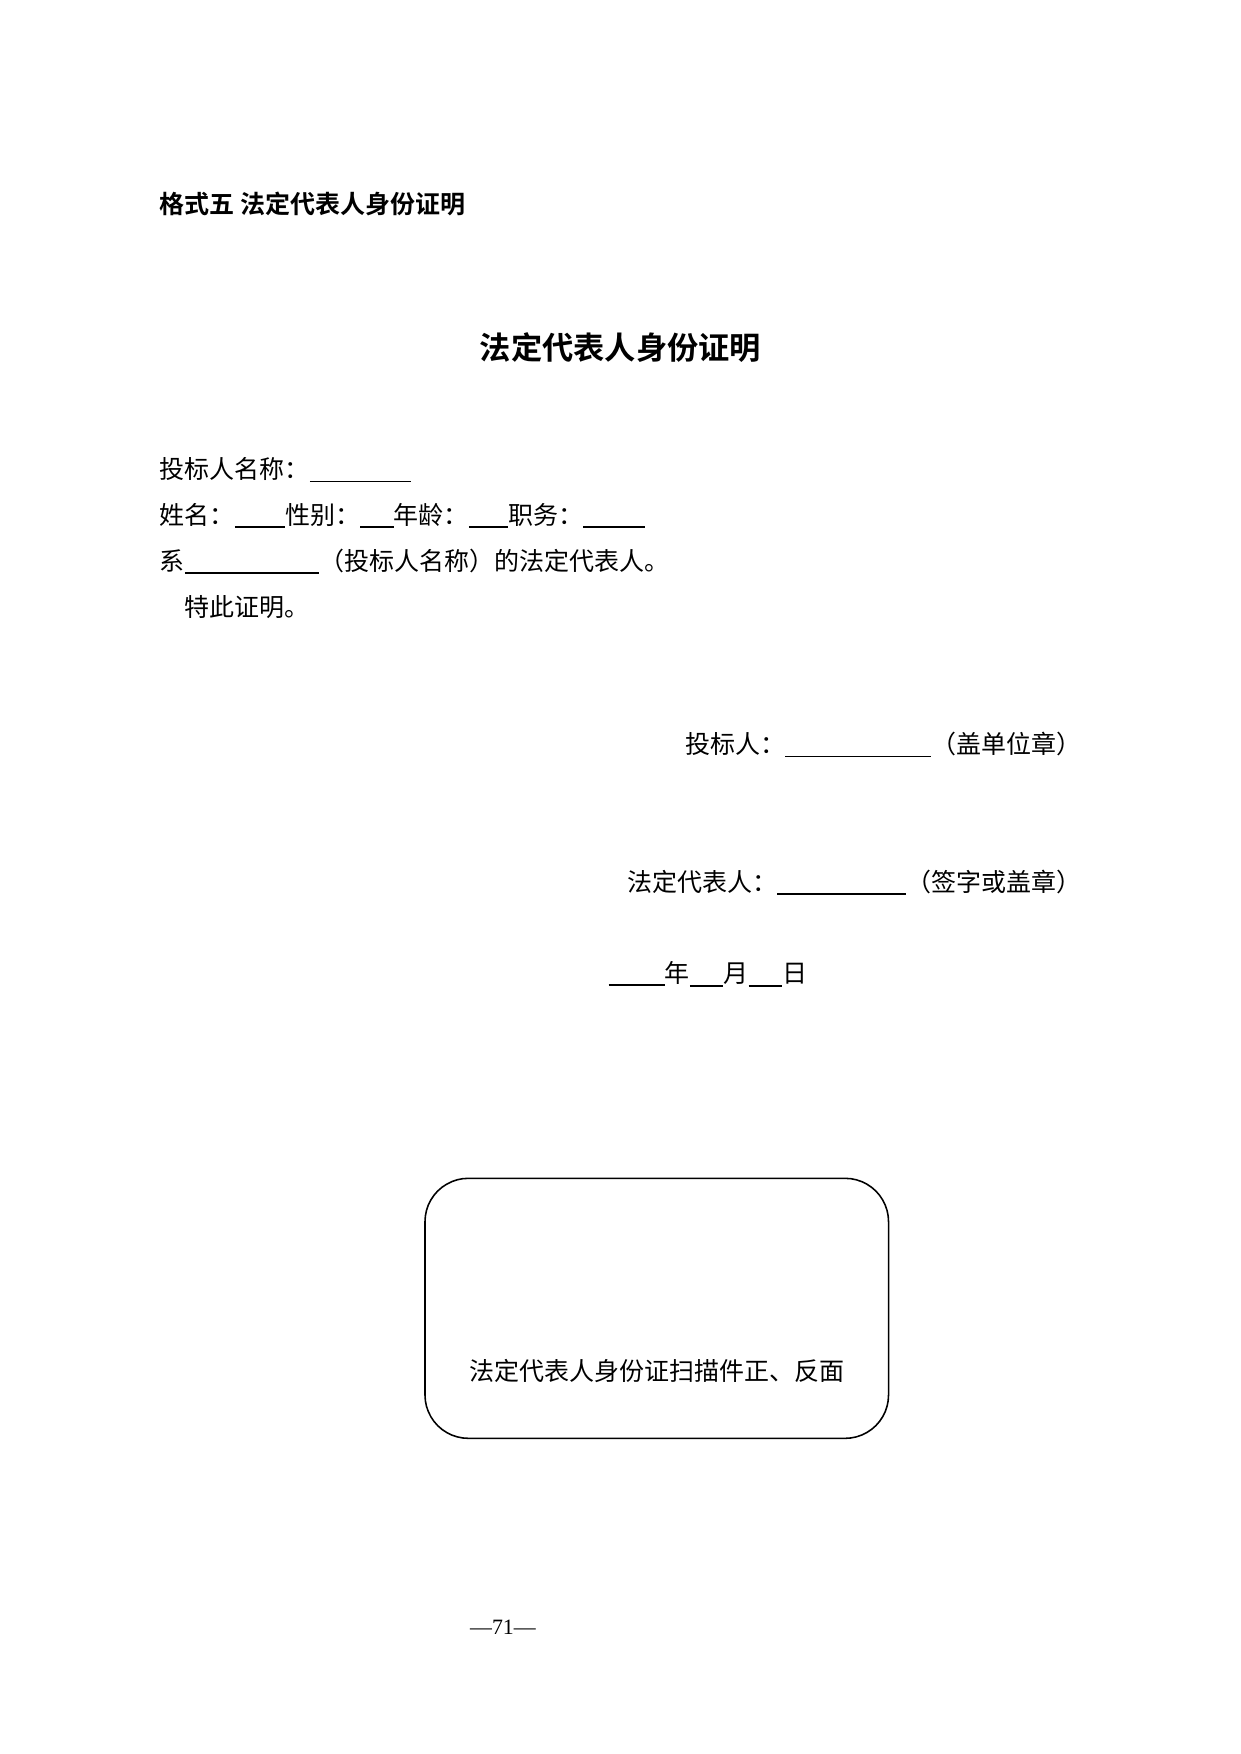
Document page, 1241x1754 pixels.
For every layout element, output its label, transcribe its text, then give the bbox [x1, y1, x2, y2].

text 年 月 日 [159, 946, 1081, 992]
text 法定代表人身份证明 [159, 323, 1081, 369]
text 法定代表人： （签字或盖章） [159, 854, 1081, 900]
text 投标人： （盖单位章） [159, 717, 1081, 763]
text 系 （投标人名称）的法定代表人。 [159, 533, 1081, 579]
text 投标人名称： [159, 442, 1081, 488]
text 姓名： 性别： 年龄： 职务： [159, 488, 1081, 533]
subtitle 格式五 法定代表人身份证明 [159, 177, 1081, 223]
text 特此证明。 [159, 579, 1081, 625]
